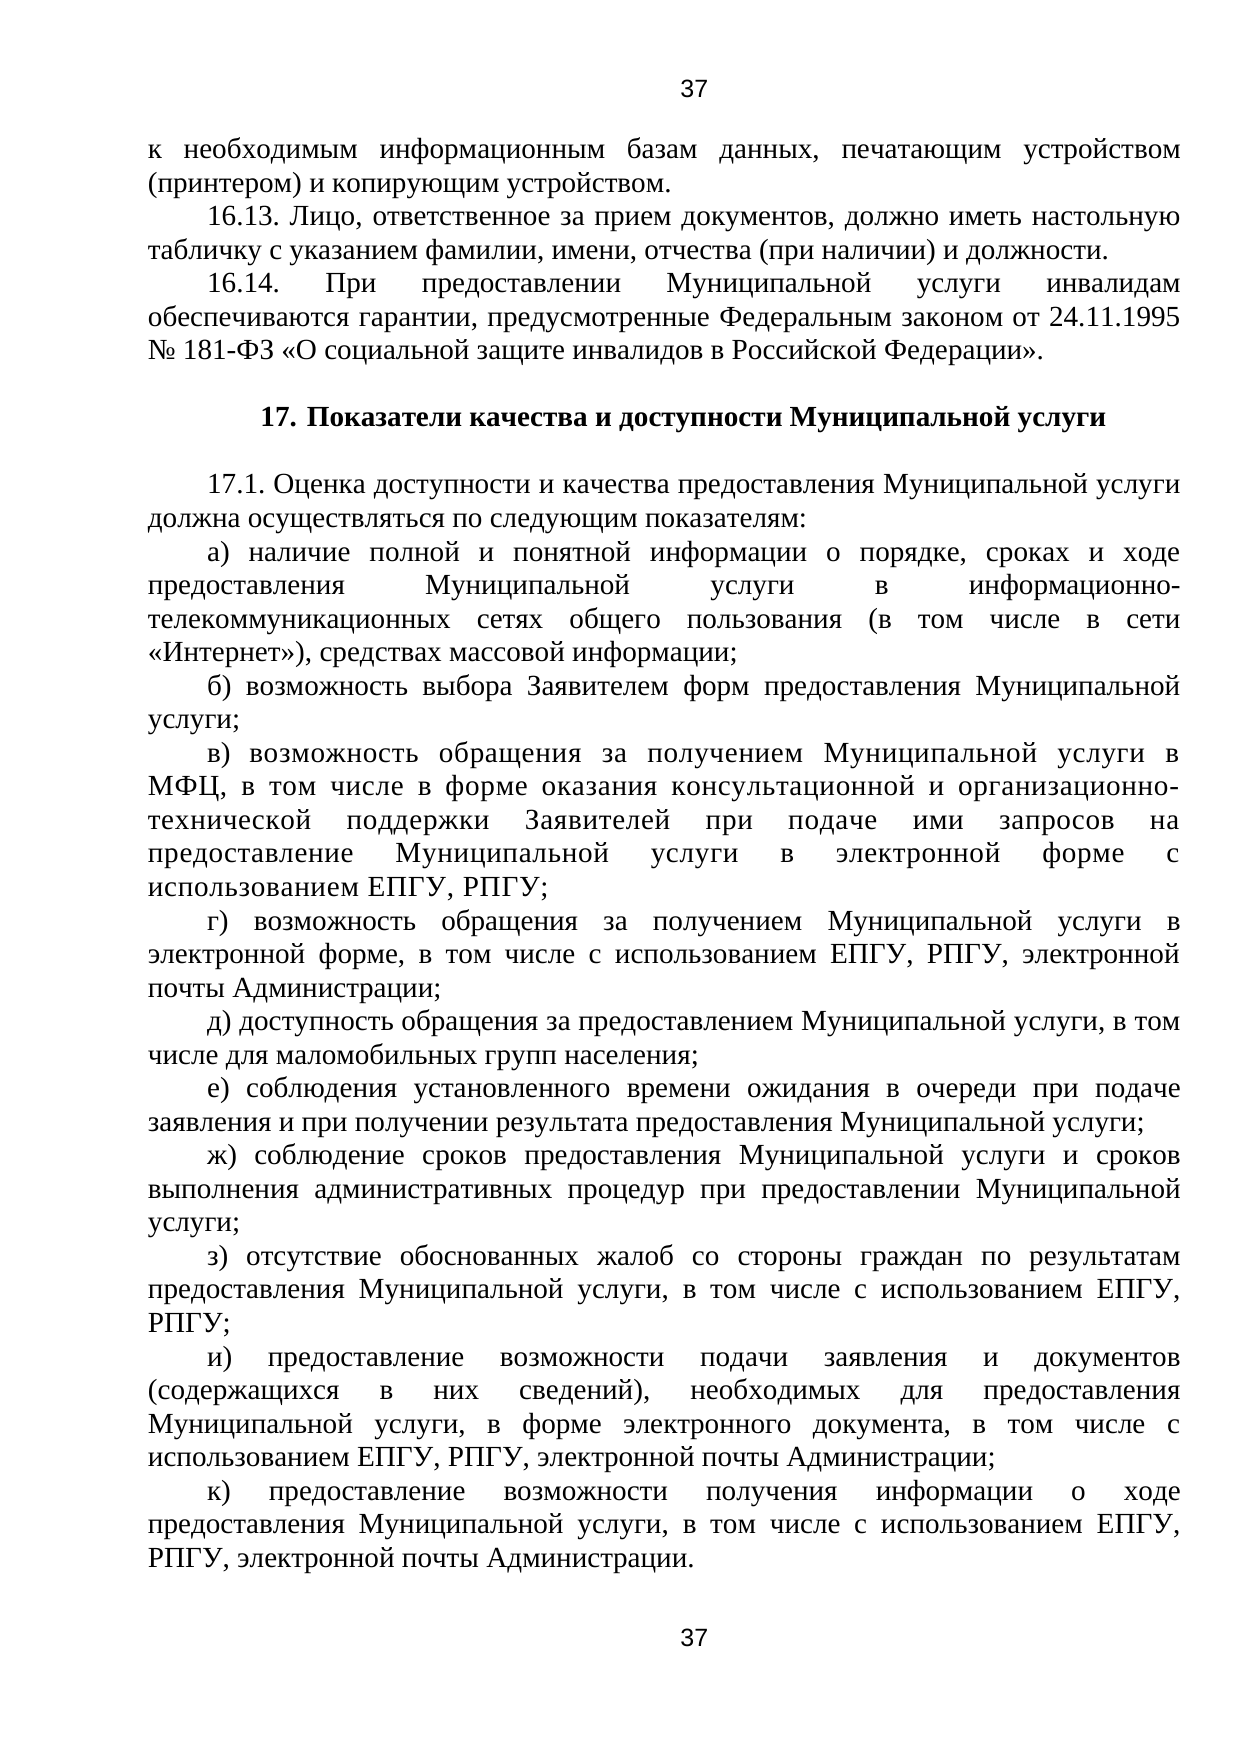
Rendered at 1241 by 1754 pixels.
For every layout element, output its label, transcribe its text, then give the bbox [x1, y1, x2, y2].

text 16.13. Лицо, ответственное за прием документов, должно иметь настольную табличку с указанием фамилии, имени, отчества (при наличии) и должности. [148, 198, 1181, 265]
text г) возможность обращения за получением Муниципальной услуги в электронной форме, в том числе с использованием ЕПГУ, РПГУ, электронной почты Администрации; [148, 903, 1181, 1003]
text 16.14. При предоставлении Муниципальной услуги инвалидам обеспечиваются гарантии, предусмотренные Федеральным законом от 24.11.1995 № 181-ФЗ «О социальной защите инвалидов в Российской Федерации». [148, 265, 1181, 366]
text к) предоставление возможности получения информации о ходе предоставления Муниципальной услуги, в том числе с использованием ЕПГУ, РПГУ, электронной почты Администрации. [148, 1473, 1181, 1573]
text в) возможность обращения за получением Муниципальной услуги в МФЦ, в том числе в форме оказания консультационной и организационно-технической поддержки Заявителей при подаче ими запросов на предоставление Муниципальной услуги в электронной форме с использованием ЕПГУ, РПГУ; [148, 735, 1181, 903]
text а) наличие полной и понятной информации о порядке, сроках и ходе предоставления Муниципальной услуги в информационно-телекоммуникационных сетях общего пользования (в том числе в сети «Интернет»), средствах массовой информации; [148, 534, 1181, 668]
text и) предоставление возможности подачи заявления и документов (содержащихся в них сведений), необходимых для предоставления Муниципальной услуги, в форме электронного документа, в том числе с использованием ЕПГУ, РПГУ, электронной почты Администрации; [148, 1339, 1181, 1473]
text з) отсутствие обоснованных жалоб со стороны граждан по результатам предоставления Муниципальной услуги, в том числе с использованием ЕПГУ, РПГУ; [148, 1238, 1181, 1339]
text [148, 131, 1181, 198]
text д) доступность обращения за предоставлением Муниципальной услуги, в том числе для маломобильных групп населения; [148, 1003, 1181, 1070]
list Показатели качества и доступности Муниципальной услуги [185, 399, 1181, 433]
text 17.1. Оценка доступности и качества предоставления Муниципальной услуги должна осуществляться по следующим показателям: [148, 467, 1181, 534]
text е) соблюдения установленного времени ожидания в очереди при подаче заявления и при получении результата предоставления Муниципальной услуги; [148, 1070, 1181, 1137]
text б) возможность выбора Заявителем форм предоставления Муниципальной услуги; [148, 668, 1181, 735]
text ж) соблюдение сроков предоставления Муниципальной услуги и сроков выполнения административных процедур при предоставлении Муниципальной услуги; [148, 1137, 1181, 1238]
